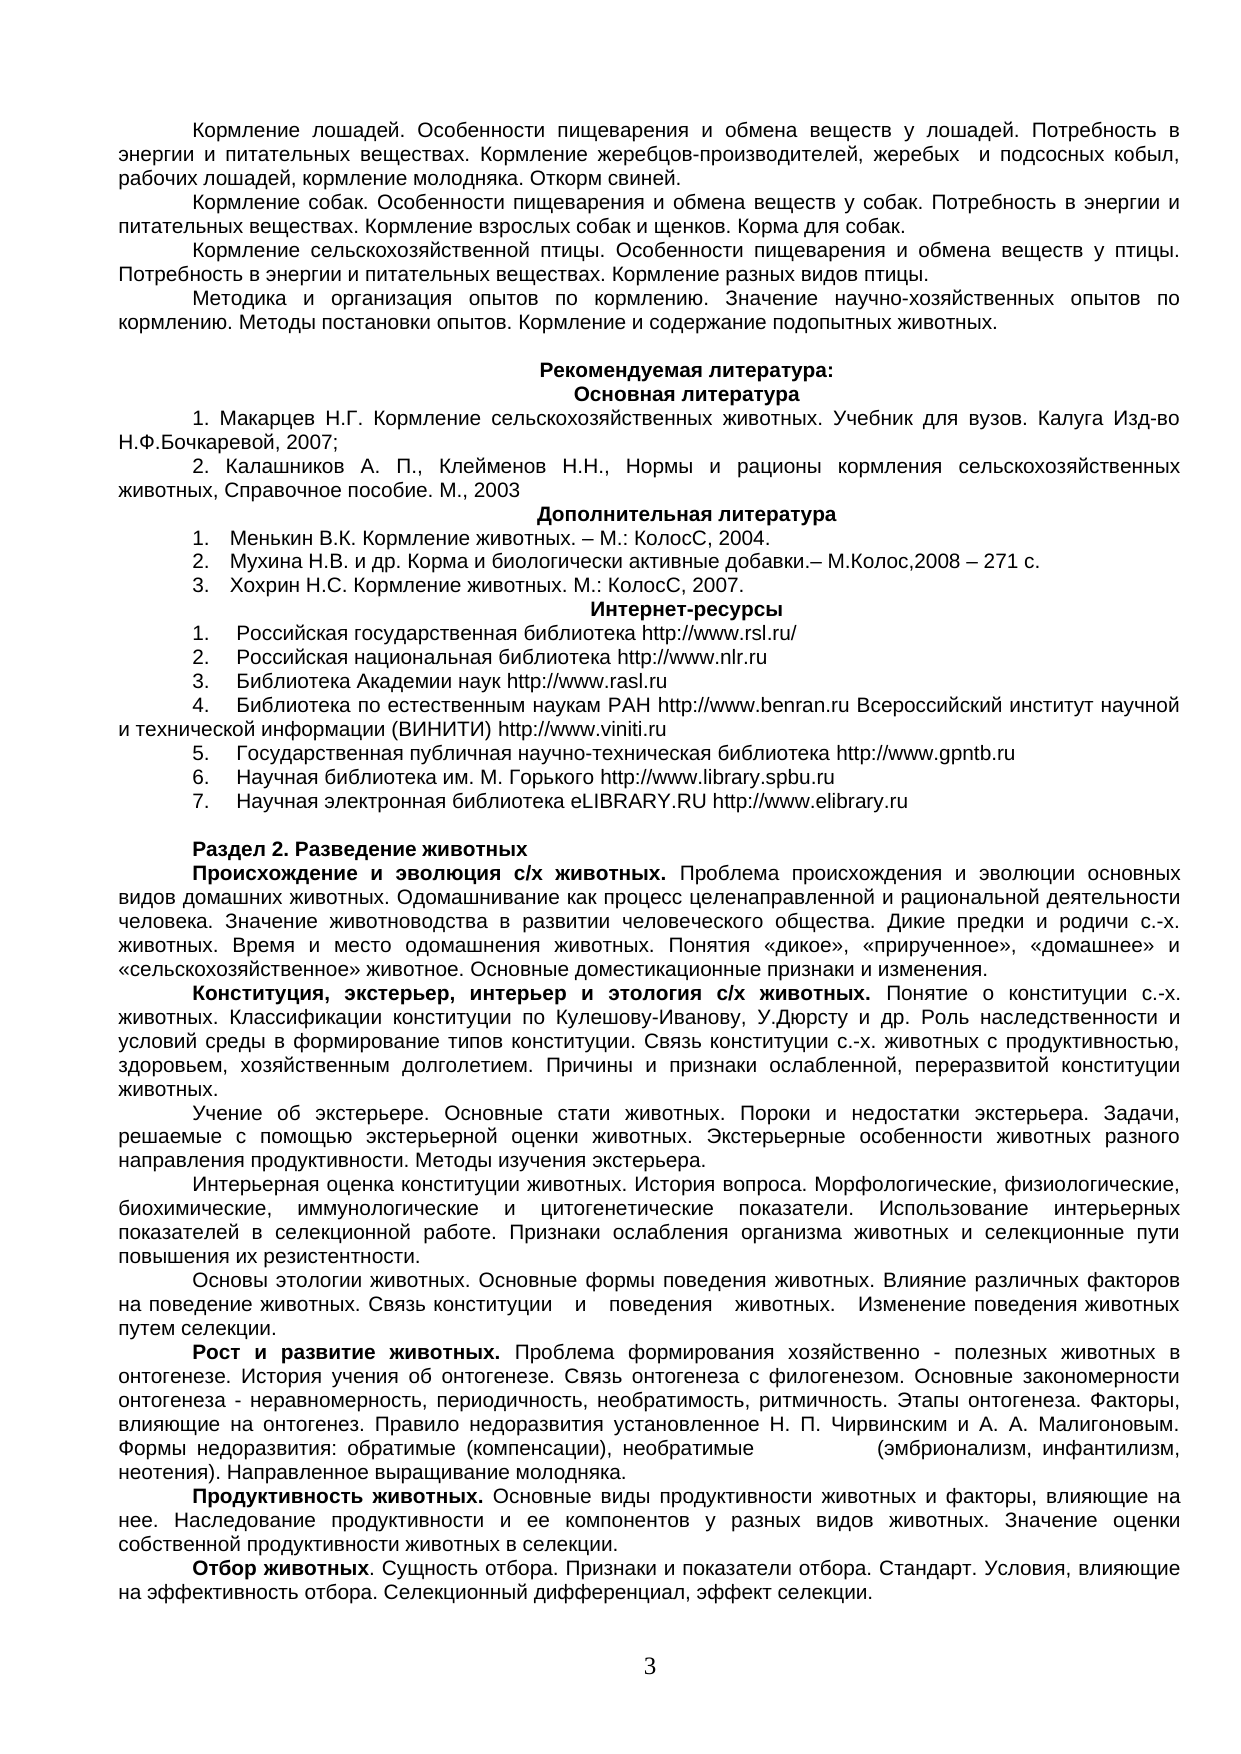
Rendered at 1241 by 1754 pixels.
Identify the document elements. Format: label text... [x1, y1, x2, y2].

list Библиотека по естественным наукам РАН http://www.benran.ru Всероссийский институт научной и технической информации (ВИНИТИ) http://www.viniti.ru [118, 693, 1181, 741]
text Методика и организация опытов по кормлению. Значение научно-хозяйственных опытов по кормлению. Методы постановки опытов. Кормление и содержание подопытных животных. [118, 286, 1181, 334]
text Продуктивность животных. Основные виды продуктивности животных и факторы, влияющие на нее. Наследование продуктивности и ее компонентов у разных видов животных. Значение оценки собственной продуктивности животных в селекции. [118, 1484, 1181, 1556]
list Государственная публичная научно-техническая библиотека http://www.gpntb.ru [118, 741, 1181, 765]
text Учение об экстерьере. Основные стати животных. Пороки и недостатки экстерьера. Задачи, решаемые с помощью экстерьерной оценки животных. Экстерьерные особенности животных разного направления продуктивности. Методы изучения экстерьера. [118, 1100, 1181, 1172]
text Кормление лошадей. Особенности пищеварения и обмена веществ у лошадей. Потребность в энергии и питательных веществах. Кормление жеребцов-производителей, жеребых и подсосных кобыл, рабочих лошадей, кормление молодняка. Откорм свиней. [118, 118, 1181, 190]
list Научная электронная библиотека eLIBRARY.RU http://www.elibrary.ru [118, 789, 1181, 813]
text 1. Макарцев Н.Г. Кормление сельскохозяйственных животных. Учебник для вузов. Калуга Изд-во Н.Ф.Бочкаревой, 2007; [118, 406, 1181, 453]
text Основная литература [118, 382, 1181, 406]
list Российская национальная библиотека http://www.nlr.ru [118, 645, 1181, 669]
text 2. Калашников А. П., Клейменов Н.Н., Нормы и рационы кормления сельскохозяйственных животных, Справочное пособие. М., 2003 [118, 453, 1181, 501]
list Хохрин Н.С. Кормление животных. М.: КолосС, 2007. [118, 573, 1181, 597]
list Менькин В.К. Кормление животных. – М.: КолосС, 2004. [118, 525, 1181, 549]
text Рекомендуемая литература: [118, 358, 1181, 382]
text Происхождение и эволюция с/х животных. Проблема происхождения и эволюции основных видов домашних животных. Одомашнивание как процесс целенаправленной и рациональной деятельности человека. Значение животноводства в развитии человеческого общества. Дикие предки и родичи с.-х. животных. Время и место одомашнения животных. Понятия «дикое», «прирученное», «домашнее» и «сельскохозяйственное» животное. Основные доместикационные признаки и изменения. [118, 861, 1181, 981]
text Дополнительная литература [118, 501, 1181, 525]
list Научная библиотека им. М. Горького http://www.library.spbu.ru [118, 765, 1181, 789]
text Отбор животных. Сущность отбора. Признаки и показатели отбора. Стандарт. Условия, влияющие на эффективность отбора. Селекционный дифференциал, эффект селекции. [118, 1556, 1181, 1603]
text Конституция, экстерьер, интерьер и этология с/х животных. Понятие о конституции с.-х. животных. Классификации конституции по Кулешову-Иванову, У.Дюрсту и др. Роль наследственности и условий среды в формирование типов конституции. Связь конституции с.-х. животных с продуктивностью, здоровьем, хозяйственным долголетием. Причины и признаки ослабленной, переразвитой конституции животных. [118, 981, 1181, 1100]
text Интерьерная оценка конституции животных. История вопроса. Морфологические, физиологические, биохимические, иммунологические и цитогенетические показатели. Использование интерьерных показателей в селекционной работе. Признаки ослабления организма животных и селекционные пути повышения их резистентности. [118, 1172, 1181, 1268]
text Раздел 2. Разведение животных [118, 837, 1181, 861]
text Интернет-ресурсы [118, 597, 1181, 621]
text Рост и развитие животных. Проблема формирования хозяйственно - полезных животных в онтогенезе. История учения об онтогенезе. Связь онтогенеза с филогенезом. Основные закономерности онтогенеза - неравномерность, периодичность, необратимость, ритмичность. Этапы онтогенеза. Факторы, влияющие на онтогенез. Правило недоразвития установленное Н. П. Чирвинским и А. А. Малигоновым. Формы недоразвития: обратимые (компенсации), необратимые (эмбрионализм, инфантилизм, неотения). Направленное выращивание молодняка. [118, 1340, 1181, 1484]
text Основы этологии животных. Основные формы поведения животных. Влияние различных факторов на поведение животных. Связь конституции и поведения животных. Изменение поведения животных путем селекции. [118, 1268, 1181, 1340]
list Российская государственная библиотека http://www.rsl.ru/ [118, 621, 1181, 645]
list Библиотека Академии наук http://www.rasl.ru [118, 669, 1181, 693]
text Кормление сельскохозяйственной птицы. Особенности пищеварения и обмена веществ у птицы. Потребность в энергии и питательных веществах. Кормление разных видов птицы. [118, 238, 1181, 286]
list Мухина Н.В. и др. Корма и биологически активные добавки.– М.Колос,2008 – 271 с. [118, 549, 1181, 573]
text Кормление собак. Особенности пищеварения и обмена веществ у собак. Потребность в энергии и питательных веществах. Кормление взрослых собак и щенков. Корма для собак. [118, 190, 1181, 238]
